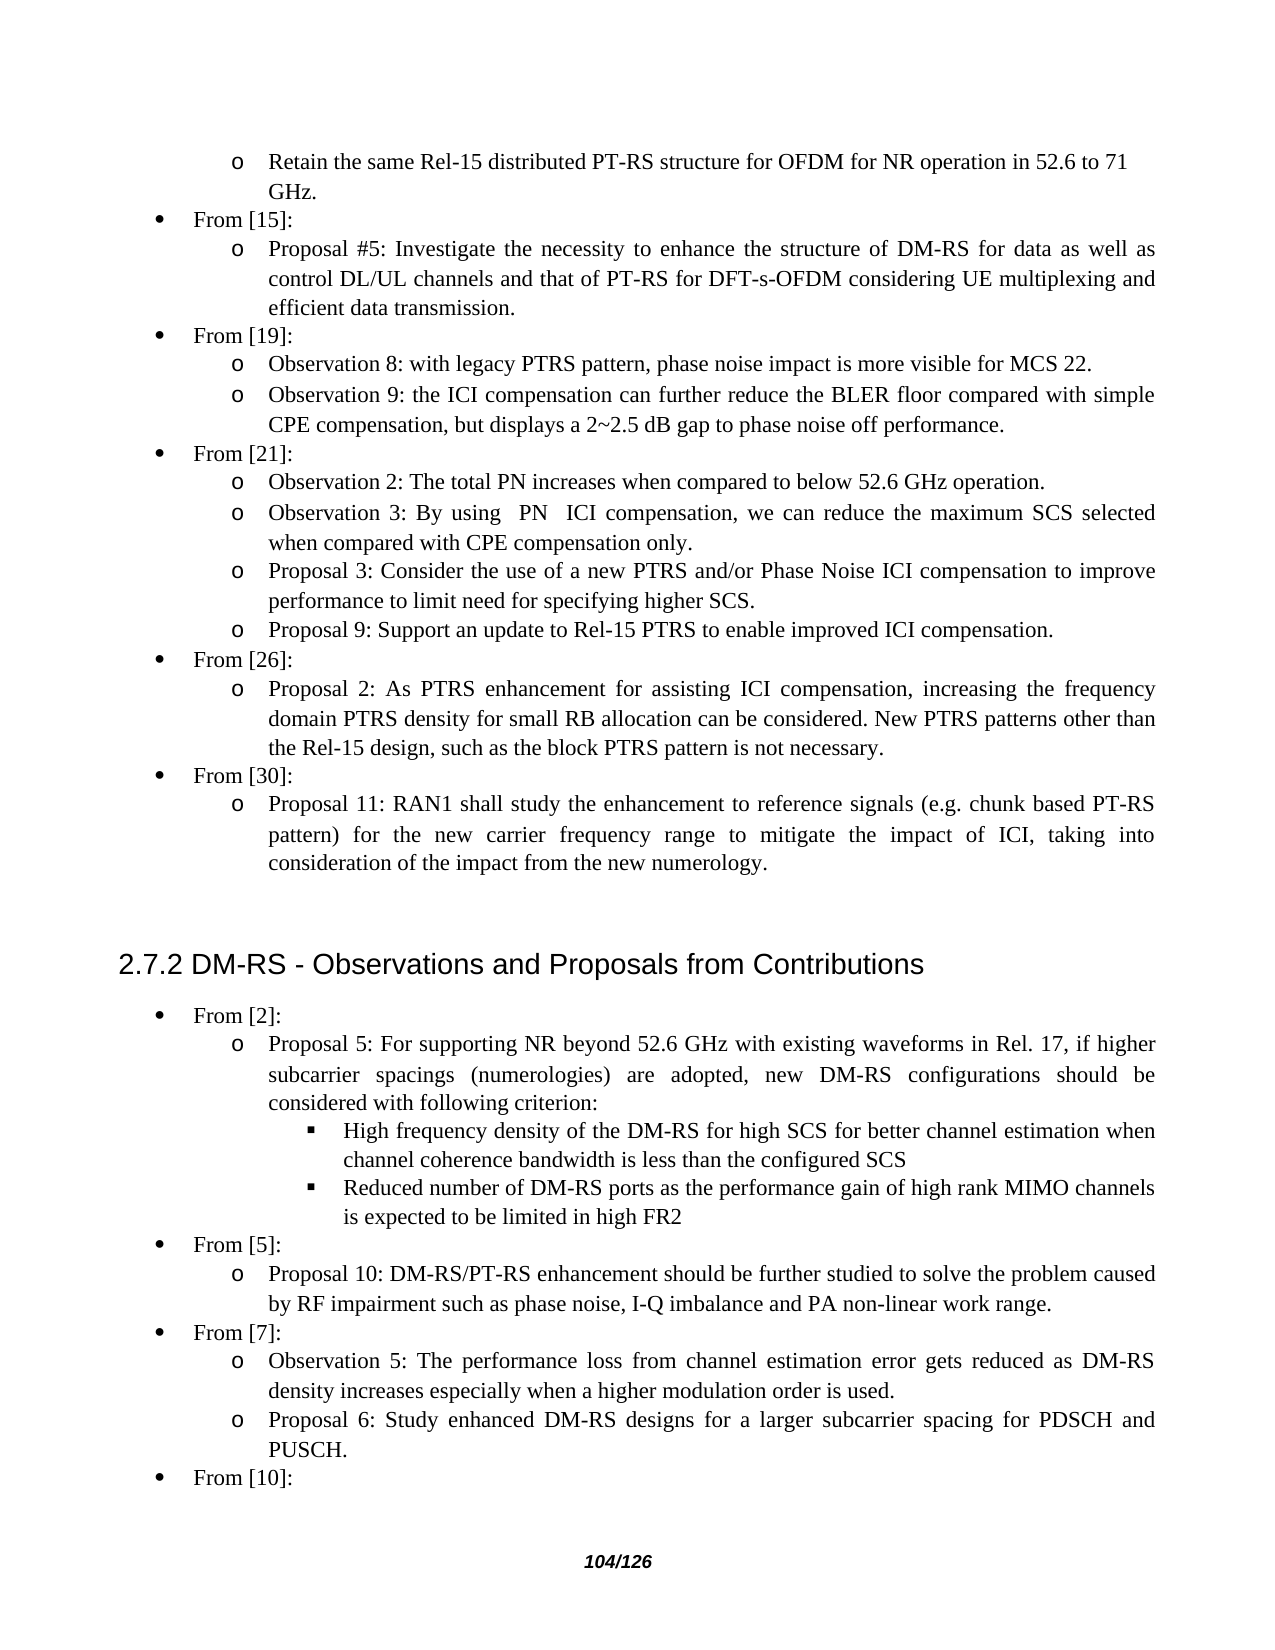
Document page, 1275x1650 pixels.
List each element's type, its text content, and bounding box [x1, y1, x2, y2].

list Observation 9: the ICI compensation can further reduce the BLER floor compared with simple CPE compensation, but displays a 2~2.5 dB gap to phase noise off performance. [231, 381, 1157, 438]
list Proposal 6: Study enhanced DM-RS designs for a larger subcarrier spacing for PDSCH and PUSCH. [231, 1406, 1157, 1462]
list Proposal #5: Investigate the necessity to enhance the structure of DM-RS for data as well as control DL/UL channels and that of PT-RS for DFT-s-OFDM considering UE multiplexing and efficient data transmission. [231, 235, 1157, 320]
list From [21]: [156, 440, 1157, 466]
list Observation 8: with legacy PTRS pattern, phase noise impact is more visible for MCS 22. [231, 351, 1157, 379]
list Proposal 9: Support an update to Rel-15 PTRS to enable improved ICI compensation. [231, 616, 1157, 644]
list Proposal 3: Consider the use of a new PTRS and/or Phase Noise ICI compensation to improve performance to limit need for specifying higher SCS. [231, 557, 1157, 614]
list Observation 2: The total PN increases when compared to below 52.6 GHz operation. [231, 468, 1157, 496]
list From [19]: [156, 322, 1157, 348]
list Proposal 2: As PTRS enhancement for assisting ICI compensation, increasing the frequency domain PTRS density for small RB allocation can be considered. New PTRS patterns other than the Rel-15 design, such as the block PTRS pattern is not necessary. [231, 675, 1157, 760]
subtitle 2.7.2 DM-RS - Observations and Proposals from Contributions [118, 947, 1157, 981]
list From [7]: [156, 1318, 1157, 1345]
list From [5]: [156, 1231, 1157, 1258]
list Observation 3: By using PN ICI compensation, we can reduce the maximum SCS selected when compared with CPE compensation only. [231, 498, 1157, 555]
list High frequency density of the DM-RS for high SCS for better channel estimation when channel coherence bandwidth is less than the configured SCS [306, 1118, 1157, 1172]
list From [15]: [156, 206, 1157, 233]
list From [10]: [156, 1464, 1157, 1491]
list From [26]: [156, 646, 1157, 673]
list Proposal 11: RAN1 shall study the enhancement to reference signals (e.g. chunk based PT-RS pattern) for the new carrier frequency range to mitigate the impact of ICI, taking into consideration of the impact from the new numerology. [231, 791, 1157, 876]
list Proposal 10: DM-RS/PT-RS enhancement should be further studied to solve the problem caused by RF impairment such as phase noise, I-Q imbalance and PA non-linear work range. [231, 1260, 1157, 1316]
list Proposal 5: For supporting NR beyond 52.6 GHz with existing waveforms in Rel. 17, if higher subcarrier spacings (numerologies) are adopted, new DM-RS configurations should be considered with following criterion: [231, 1030, 1157, 1116]
list Retain the same Rel-15 distributed PT-RS structure for OFDM for NR operation in 52.6 to 71 GHz. [231, 148, 1157, 204]
list Reduced number of DM-RS ports as the performance gain of high rank MIMO channels is expected to be limited in high FR2 [306, 1174, 1157, 1229]
list From [2]: [156, 1002, 1157, 1028]
list Observation 5: The performance loss from channel estimation error gets reduced as DM-RS density increases especially when a higher modulation order is used. [231, 1347, 1157, 1404]
list From [30]: [156, 762, 1157, 788]
